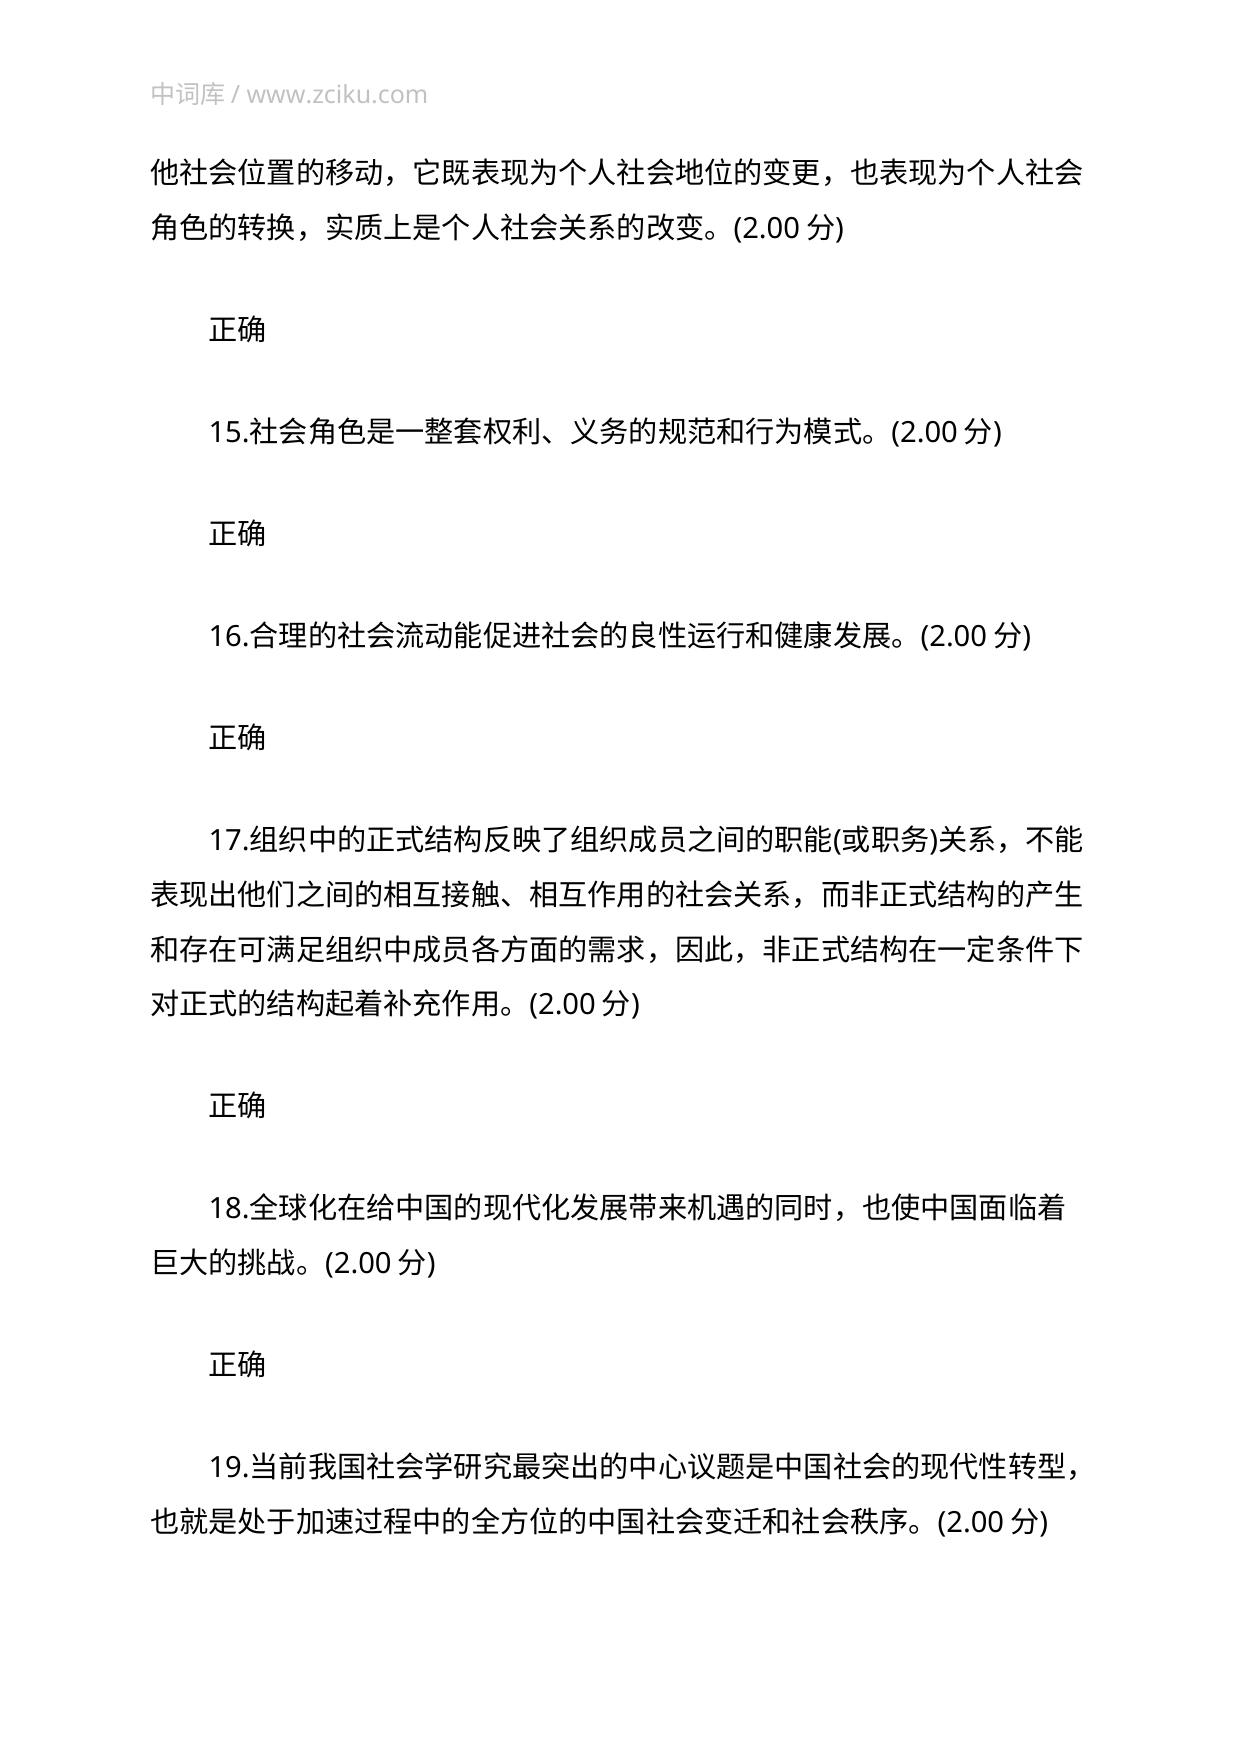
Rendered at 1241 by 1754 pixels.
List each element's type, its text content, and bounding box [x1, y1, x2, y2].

text 16.合理的社会流动能促进社会的良性运行和健康发展。(2.00分) [150, 612, 1090, 655]
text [150, 150, 1090, 247]
text 正确 [150, 307, 1090, 349]
text 15.社会角色是一整套权利、义务的规范和行为模式。(2.00分) [150, 409, 1090, 451]
text 正确 [150, 1083, 1090, 1125]
text 17.组织中的正式结构反映了组织成员之间的职能(或职务)关系，不能表现出他们之间的相互接触、相互作用的社会关系，而非正式结构的产生和存在可满足组织中成员各方面的需求，因此，非正式结构在一定条件下对正式的结构起着补充作用。(2.00分) [150, 816, 1090, 1023]
text 18.全球化在给中国的现代化发展带来机遇的同时，也使中国面临着巨大的挑战。(2.00分) [150, 1185, 1090, 1282]
text 正确 [150, 1342, 1090, 1384]
text 正确 [150, 511, 1090, 553]
text 19.当前我国社会学研究最突出的中心议题是中国社会的现代性转型，也就是处于加速过程中的全方位的中国社会变迁和社会秩序。(2.00分) [150, 1443, 1090, 1541]
text 正确 [150, 714, 1090, 757]
